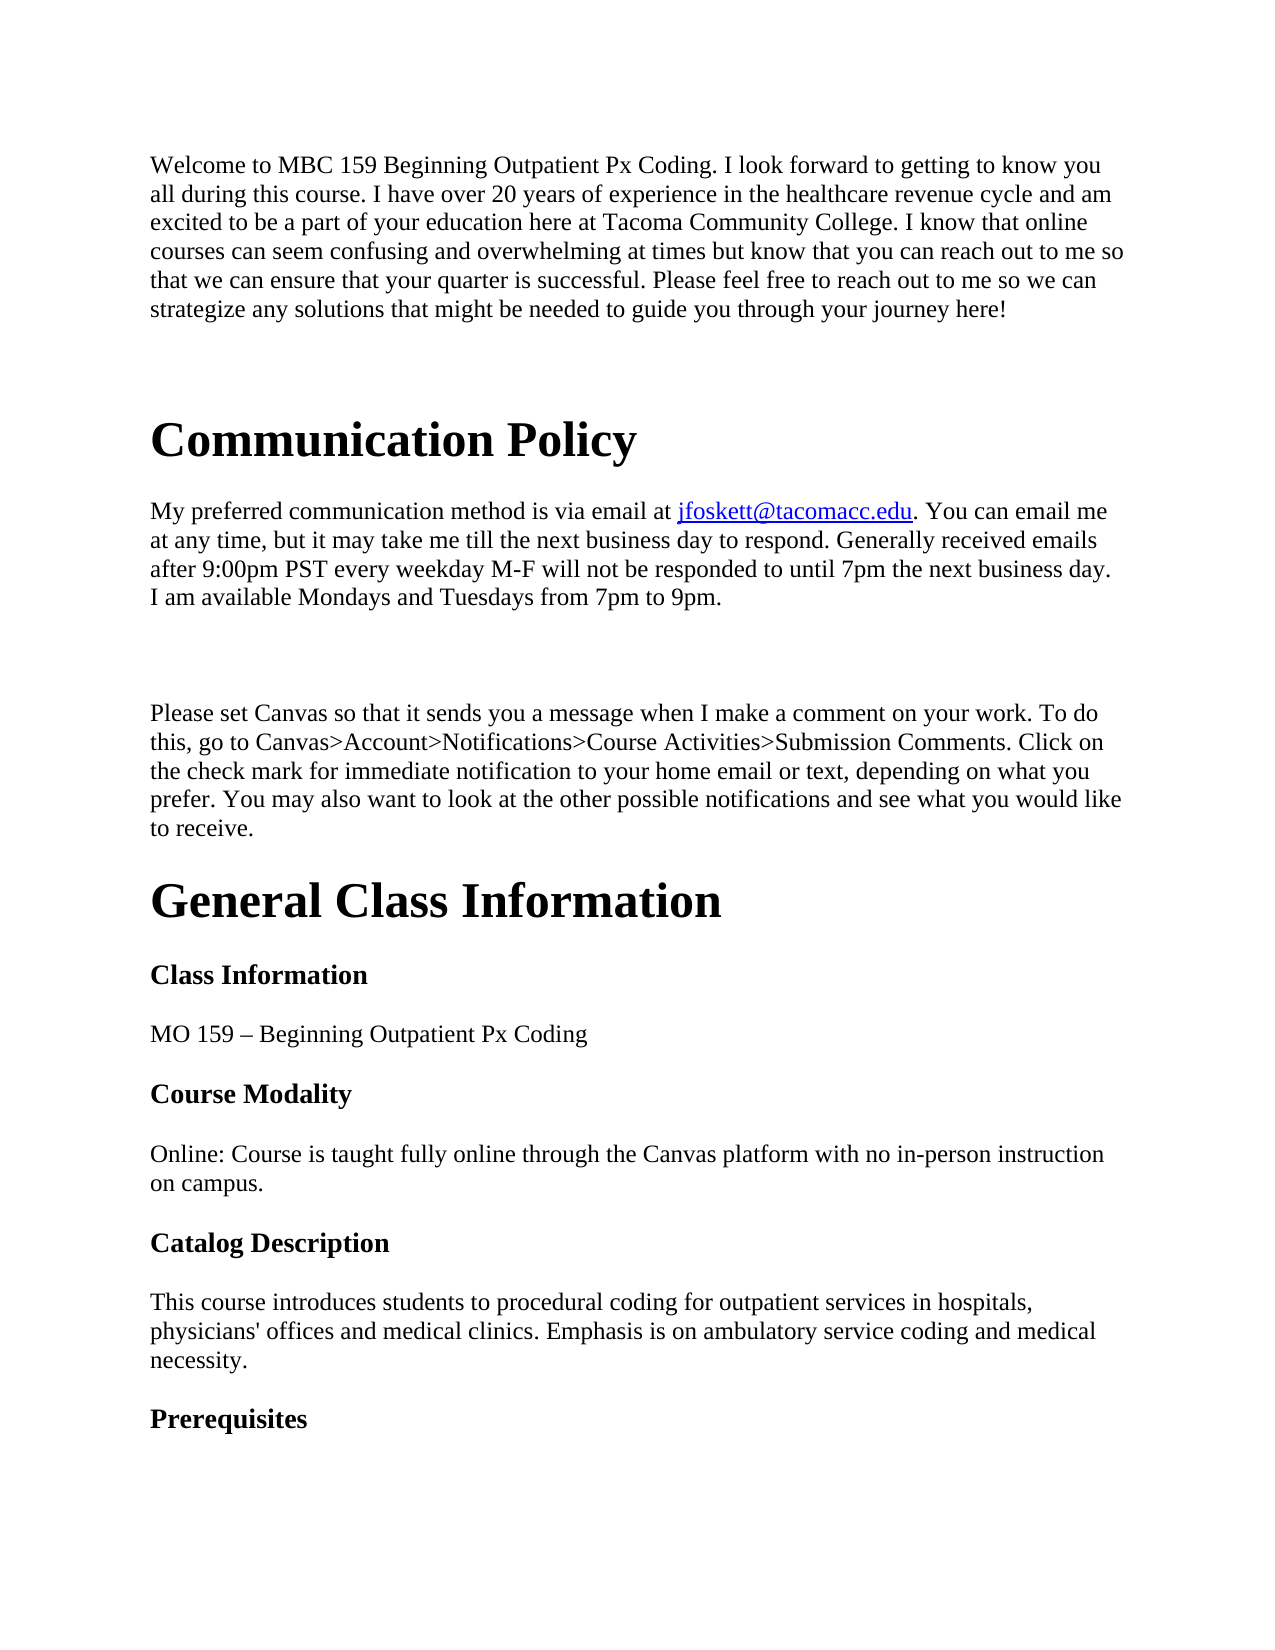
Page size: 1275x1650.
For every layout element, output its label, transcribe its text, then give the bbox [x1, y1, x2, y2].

text MO 159 – Beginning Outpatient Px Coding [150, 1019, 1125, 1048]
text This course introduces students to procedural coding for outpatient services in hospitals, physicians' offices and medical clinics. Emphasis is on ambulatory service coding and medical necessity. [150, 1287, 1125, 1373]
text Online: Course is taught fully online through the Canvas platform with no in-person instruction on campus. [150, 1139, 1125, 1196]
text Please set Canvas so that it sends you a message when I make a comment on your work. To do this, go to Canvas>Account>Notifications>Course Activities>Submission Comments. Click on the check mark for immediate notification to your home email or text, depending on what you prefer. You may also want to look at the other possible notifications and see what you would like to receive. [150, 698, 1125, 842]
text Communication Policy [150, 409, 1125, 467]
text My preferred communication method is via email at jfoskett@tacomacc.edu. You can email me at any time, but it may take me till the next business day to respond. Generally received emails after 9:00pm PST every weekday M-F will not be responded to until 7pm the next business day. I am available Mondays and Tuesdays from 7pm to 9pm. [150, 496, 1125, 611]
text General Class Information [150, 871, 1125, 929]
text Course Modality [150, 1077, 1125, 1110]
text Catalog Description [150, 1226, 1125, 1258]
text Prerequisites [150, 1403, 1125, 1435]
text Class Information [150, 958, 1125, 990]
text Welcome to MBC 159 Beginning Outpatient Px Coding. I look forward to getting to know you all during this course. I have over 20 years of experience in the healthcare revenue cycle and am excited to be a part of your education here at Tacoma Community College. I know that online courses can seem confusing and overwhelming at times but know that you can reach out to me so that we can ensure that your quarter is successful. Please feel free to reach out to me so we can strategize any solutions that might be needed to guide you through your journey here! [150, 150, 1125, 322]
